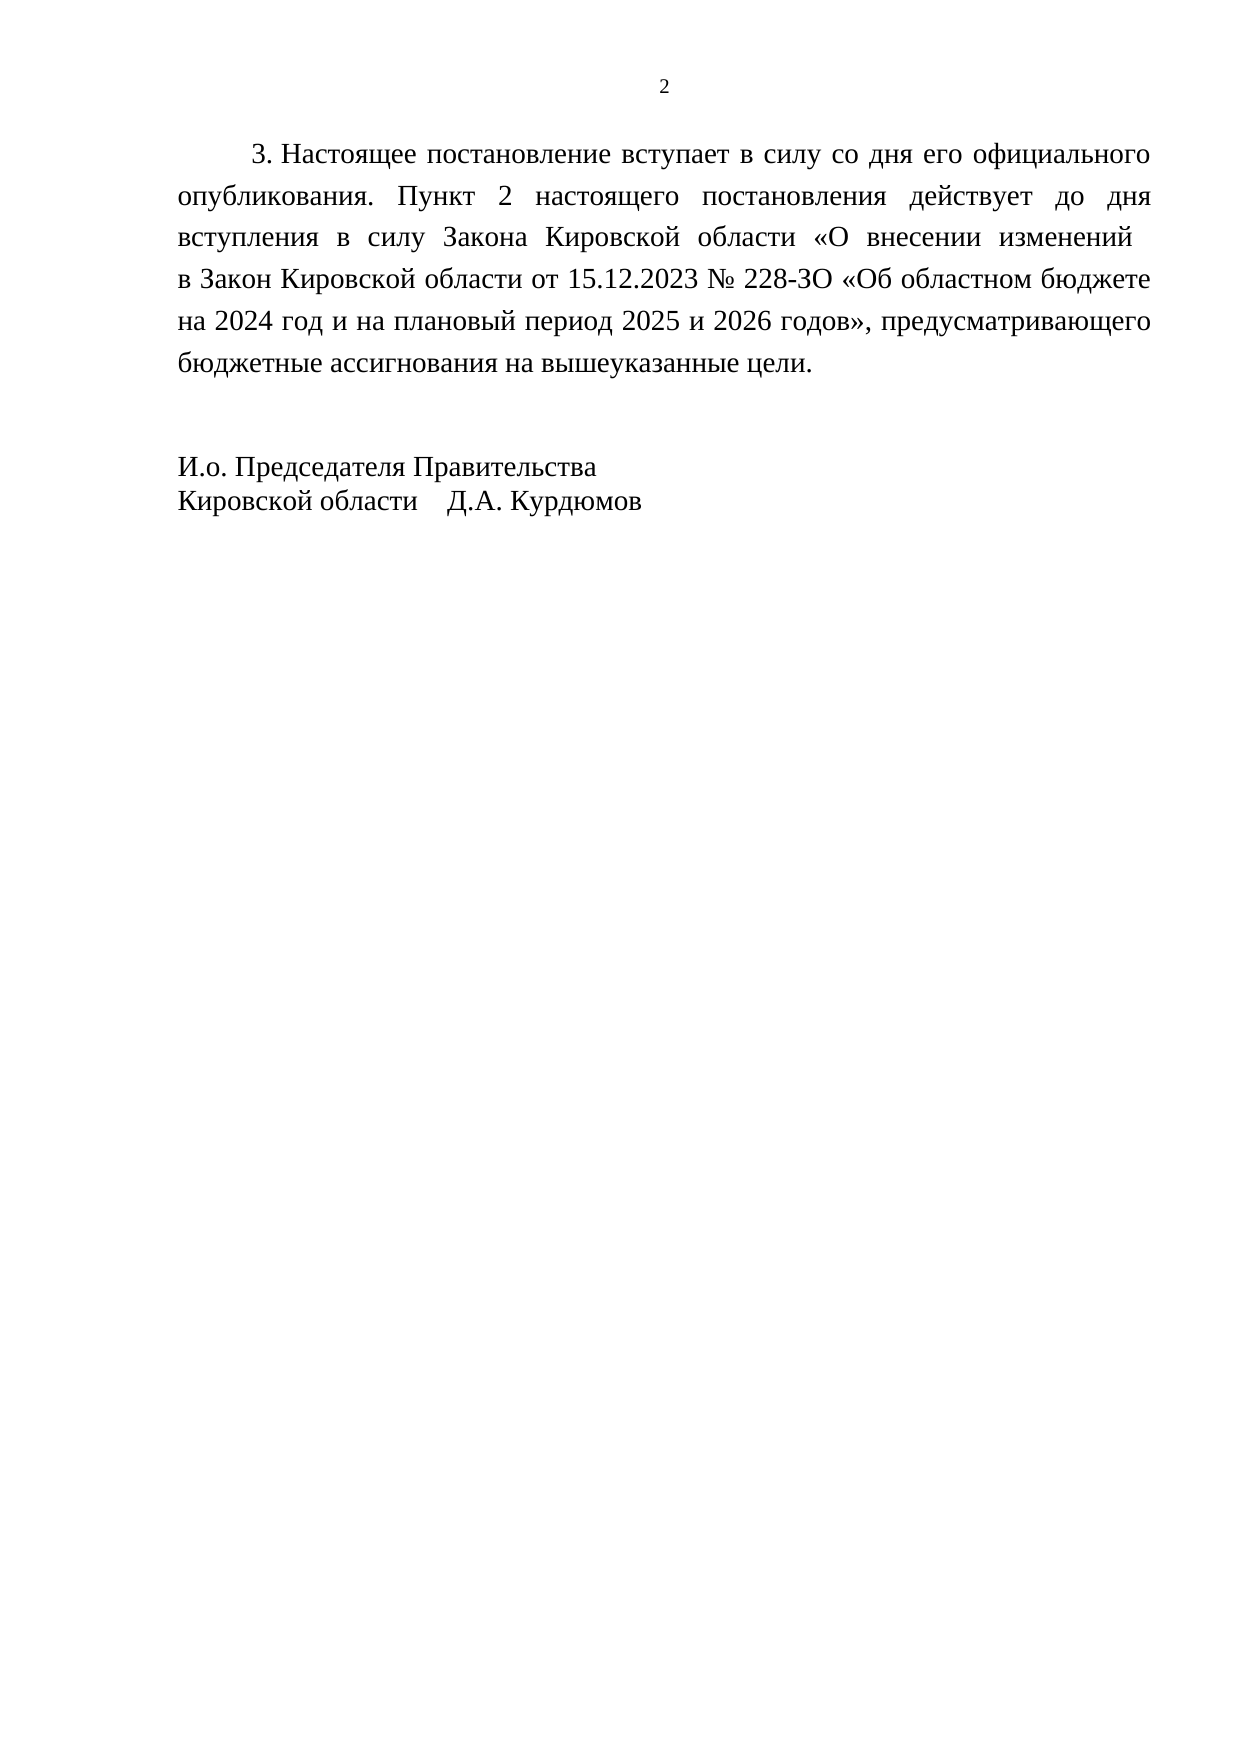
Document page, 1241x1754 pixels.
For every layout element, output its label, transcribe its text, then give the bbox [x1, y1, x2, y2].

text И.о. Председателя Правительства [177, 449, 1152, 483]
text Кировской области Д.А. Курдюмов [177, 483, 1152, 517]
list Настоящее постановление вступает в силу со дня его официального опубликования. Пункт 2 настоящего постановления действует до дня вступления в силу Закона Кировской области «О внесении изменений в Закон Кировской области от 15.12.2023 № 228-ЗО «Об областном бюджете на 2024 год и на плановый период 2025 и 2026 годов», предусматривающего бюджетные ассигнования на вышеуказанные цели. [177, 136, 1152, 379]
